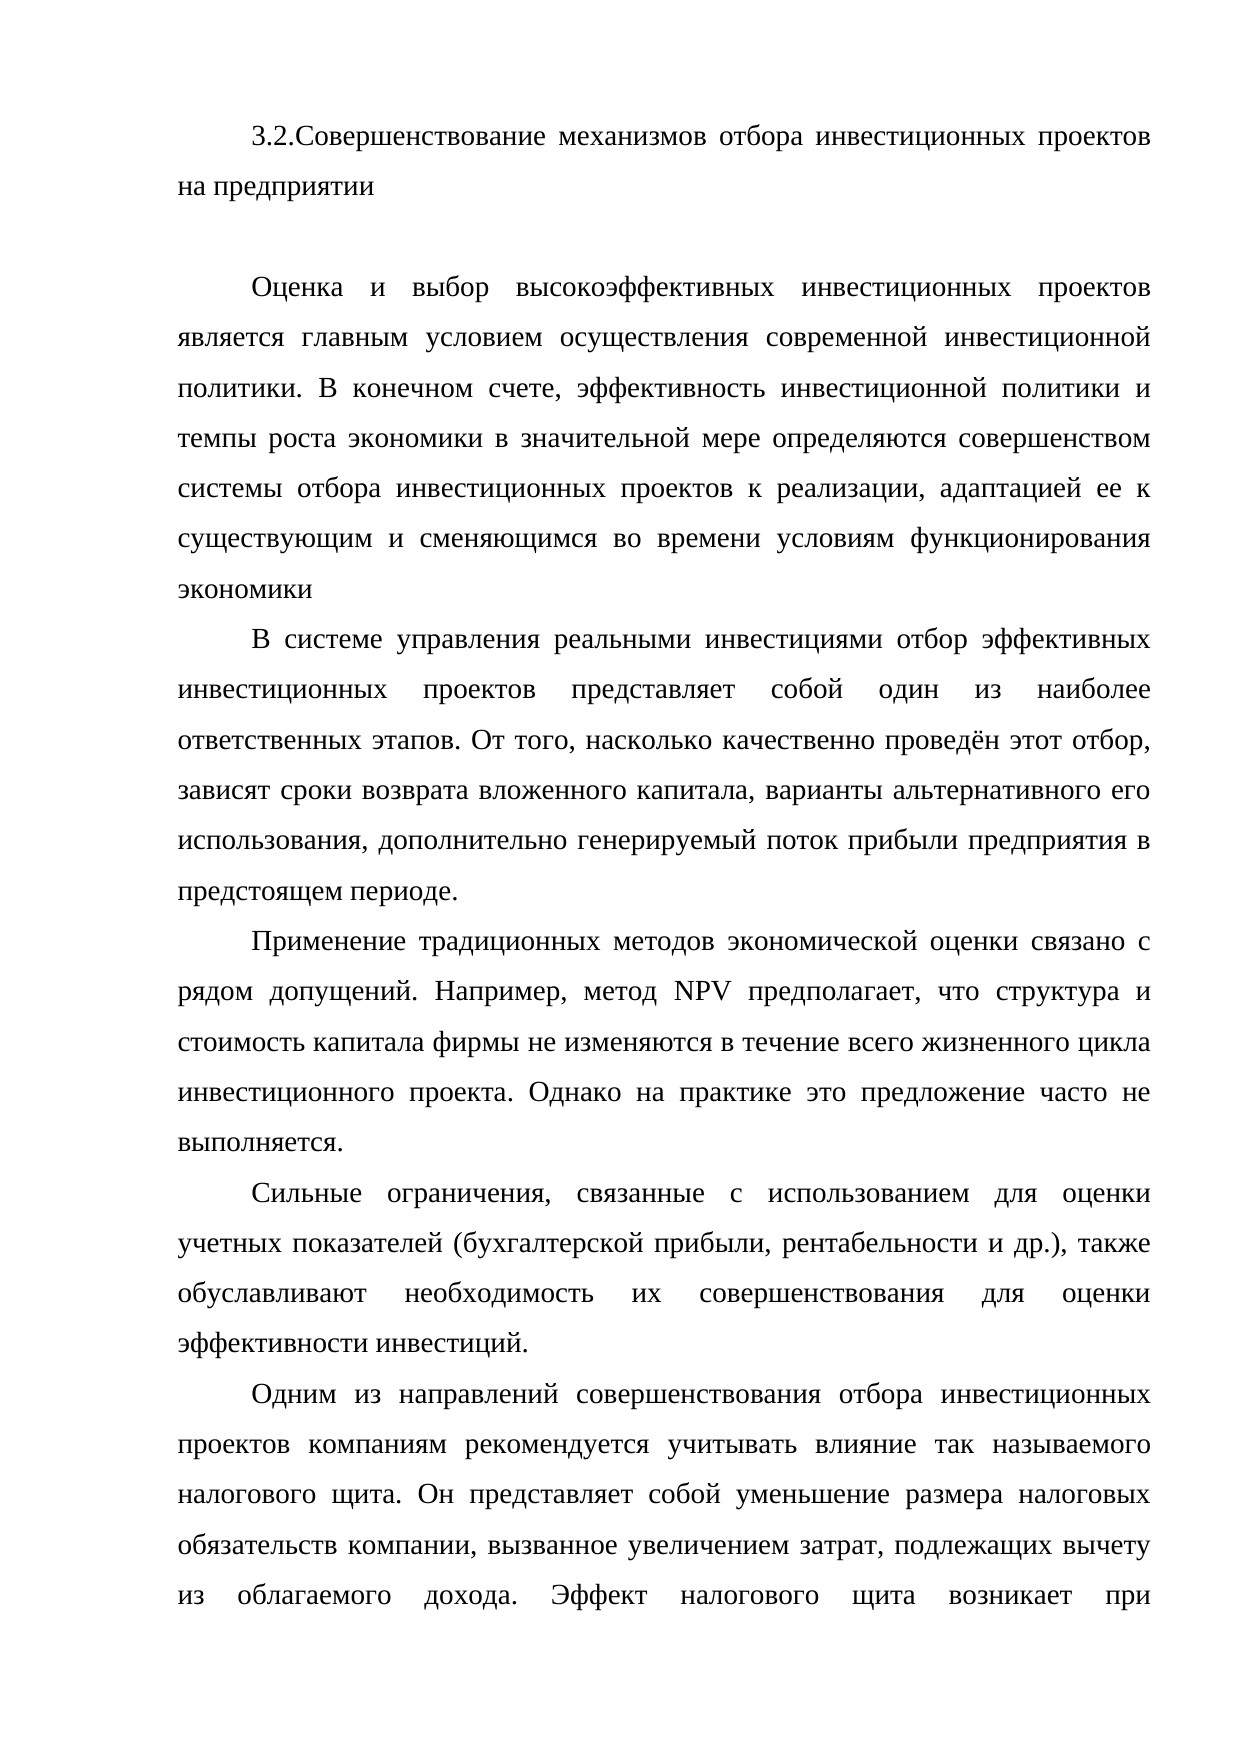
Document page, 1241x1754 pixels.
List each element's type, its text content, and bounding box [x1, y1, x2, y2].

text 3.2.Совершенствование механизмов отбора инвестиционных проектов на предприятии [177, 118, 1152, 202]
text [177, 1376, 1152, 1611]
text Применение традиционных методов экономической оценки связано с рядом допущений. Например, метод NPV предполагает, что структура и стоимость капитала фирмы не изменяются в течение всего жизненного цикла инвестиционного проекта. Однако на практике это предложение часто не выполняется. [177, 923, 1152, 1158]
text Сильные ограничения, связанные с использованием для оценки учетных показателей (бухгалтерской прибыли, рентабельности и др.), также обуславливают необходимость их совершенствования для оценки эффективности инвестиций. [177, 1175, 1152, 1359]
text В системе управления реальными инвестициями отбор эффективных инвестиционных проектов представляет собой один из наиболее ответственных этапов. От того, насколько качественно проведён этот отбор, зависят сроки возврата вложенного капитала, варианты альтернативного его использования, дополнительно генерируемый поток прибыли предприятия в предстоящем периоде. [177, 621, 1152, 906]
text Оценка и выбор высокоэффективных инвестиционных проектов является главным условием осуществления современной инвестиционной политики. В конечном счете, эффективность инвестиционной политики и темпы роста экономики в значительной мере определяются совершенством системы отбора инвестиционных проектов к реализации, адаптацией ее к существующим и сменяющимся во времени условиям функционирования экономики [177, 269, 1152, 604]
